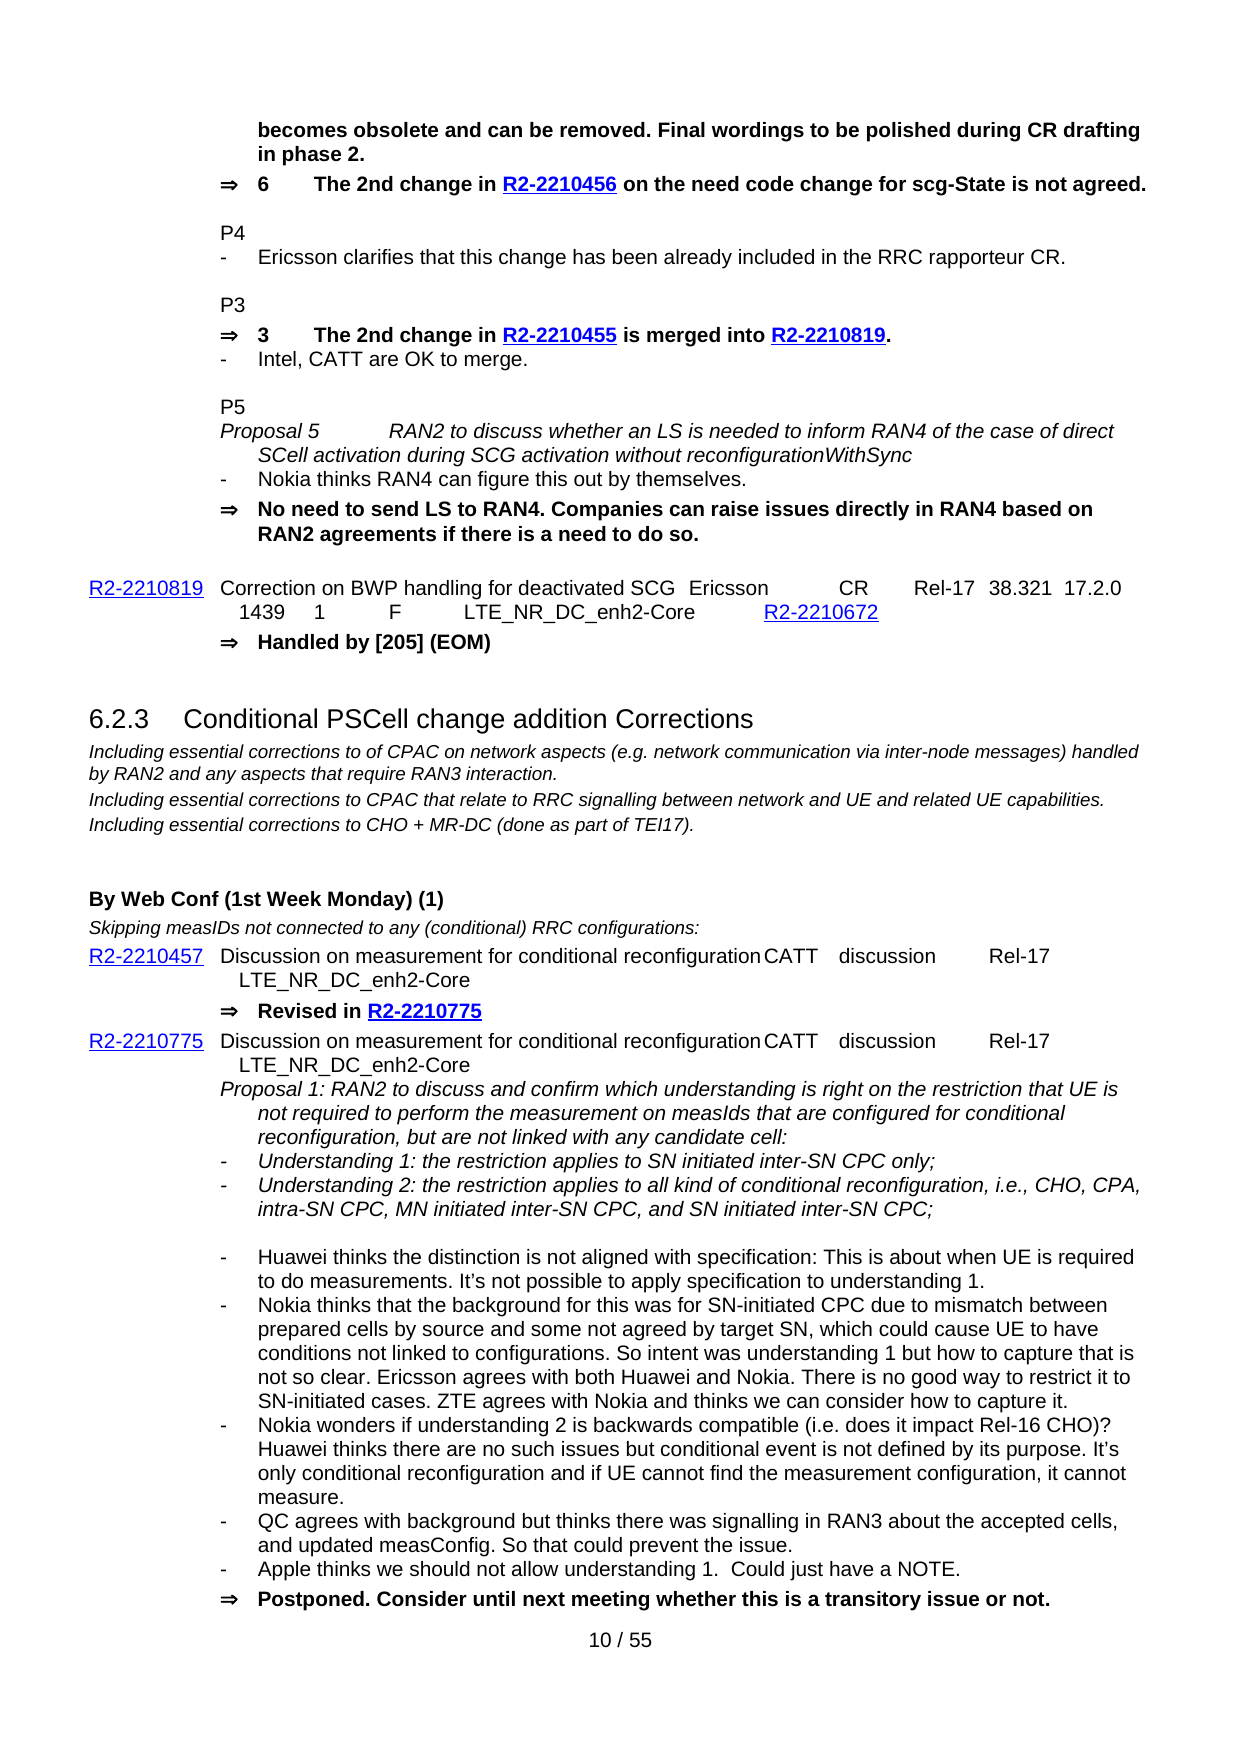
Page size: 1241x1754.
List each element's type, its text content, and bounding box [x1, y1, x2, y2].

text - Understanding 1: the restriction applies to SN initiated inter-SN CPC only; [220, 1149, 1152, 1173]
text No need to send LS to RAN4. Companies can raise issues directly in RAN4 based on RAN2 agreements if there is a need to do so. [220, 497, 1152, 546]
text Handled by [205] (EOM) [220, 630, 1152, 654]
title R2-2210775 Discussion on measurement for conditional reconfiguration CATT discussion Rel-17 LTE_NR_DC_enh2-Core [89, 1029, 1152, 1077]
title R2-2210457 Discussion on measurement for conditional reconfiguration CATT discussion Rel-17 LTE_NR_DC_enh2-Core [89, 944, 1152, 992]
text P5 [220, 395, 1152, 419]
text Proposal 1: RAN2 to discuss and confirm which understanding is right on the restriction that UE is not required to perform the measurement on measIds that are configured for conditional reconfiguration, but are not linked with any candidate cell: [220, 1077, 1152, 1149]
text Including essential corrections to of CPAC on network aspects (e.g. network communication via inter-node messages) handled by RAN2 and any aspects that require RAN3 interaction. [89, 741, 1152, 784]
text - Intel, CATT are OK to merge. [220, 347, 1152, 371]
text By Web Conf (1st Week Monday) (1) [89, 886, 1152, 910]
text - Nokia thinks RAN4 can figure this out by themselves. [220, 467, 1152, 491]
text Revised in R2-2210775 [220, 998, 1152, 1023]
text P3 [220, 293, 1152, 317]
text Proposal 5 RAN2 to discuss whether an LS is needed to inform RAN4 of the case of direct SCell activation during SCG activation without reconfigurationWithSync [220, 419, 1152, 467]
subtitle 6.2.3 Conditional PSCell change addition Corrections [89, 703, 1152, 735]
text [220, 118, 1152, 166]
text - Nokia wonders if understanding 2 is backwards compatible (i.e. does it impact Rel-16 CHO)? Huawei thinks there are no such issues but conditional event is not defined by its purpose. It’s only conditional reconfiguration and if UE cannot find the measurement configuration, it cannot measure. [220, 1413, 1152, 1508]
text Skipping measIDs not connected to any (conditional) RRC configurations: [89, 917, 1152, 938]
text 6 The 2nd change in R2-2210456 on the need code change for scg-State is not agreed. [220, 172, 1152, 197]
text - Understanding 2: the restriction applies to all kind of conditional reconfiguration, i.e., CHO, CPA, intra-SN CPC, MN initiated inter-SN CPC, and SN initiated inter-SN CPC; [220, 1173, 1152, 1221]
text - Huawei thinks the distinction is not aligned with specification: This is about when UE is required to do measurements. It’s not possible to apply specification to understanding 1. [220, 1245, 1152, 1293]
text - Ericsson clarifies that this change has been already included in the RRC rapporteur CR. [220, 245, 1152, 269]
title R2-2210819 Correction on BWP handling for deactivated SCG Ericsson CR Rel-17 38.321 17.2.0 1439 1 F LTE_NR_DC_enh2-Core R2-2210672 [89, 576, 1152, 624]
text - Apple thinks we should not allow understanding 1. Could just have a NOTE. [220, 1556, 1152, 1580]
text P4 [220, 221, 1152, 245]
text Postponed. Consider until next meeting whether this is a transitory issue or not. [220, 1587, 1152, 1611]
text Including essential corrections to CHO + MR-DC (done as part of TEI17). [89, 814, 1152, 836]
text 3 The 2nd change in R2-2210455 is merged into R2-2210819. [220, 323, 1152, 347]
text Including essential corrections to CPAC that relate to RRC signalling between network and UE and related UE capabilities. [89, 788, 1152, 810]
text - Nokia thinks that the background for this was for SN-initiated CPC due to mismatch between prepared cells by source and some not agreed by target SN, which could cause UE to have conditions not linked to configurations. So intent was understanding 1 but how to capture that is not so clear. Ericsson agrees with both Huawei and Nokia. There is no good way to restrict it to SN-initiated cases. ZTE agrees with Nokia and thinks we can consider how to capture it. [220, 1293, 1152, 1413]
text - QC agrees with background but thinks there was signalling in RAN3 about the accepted cells, and updated measConfig. So that could prevent the issue. [220, 1508, 1152, 1556]
